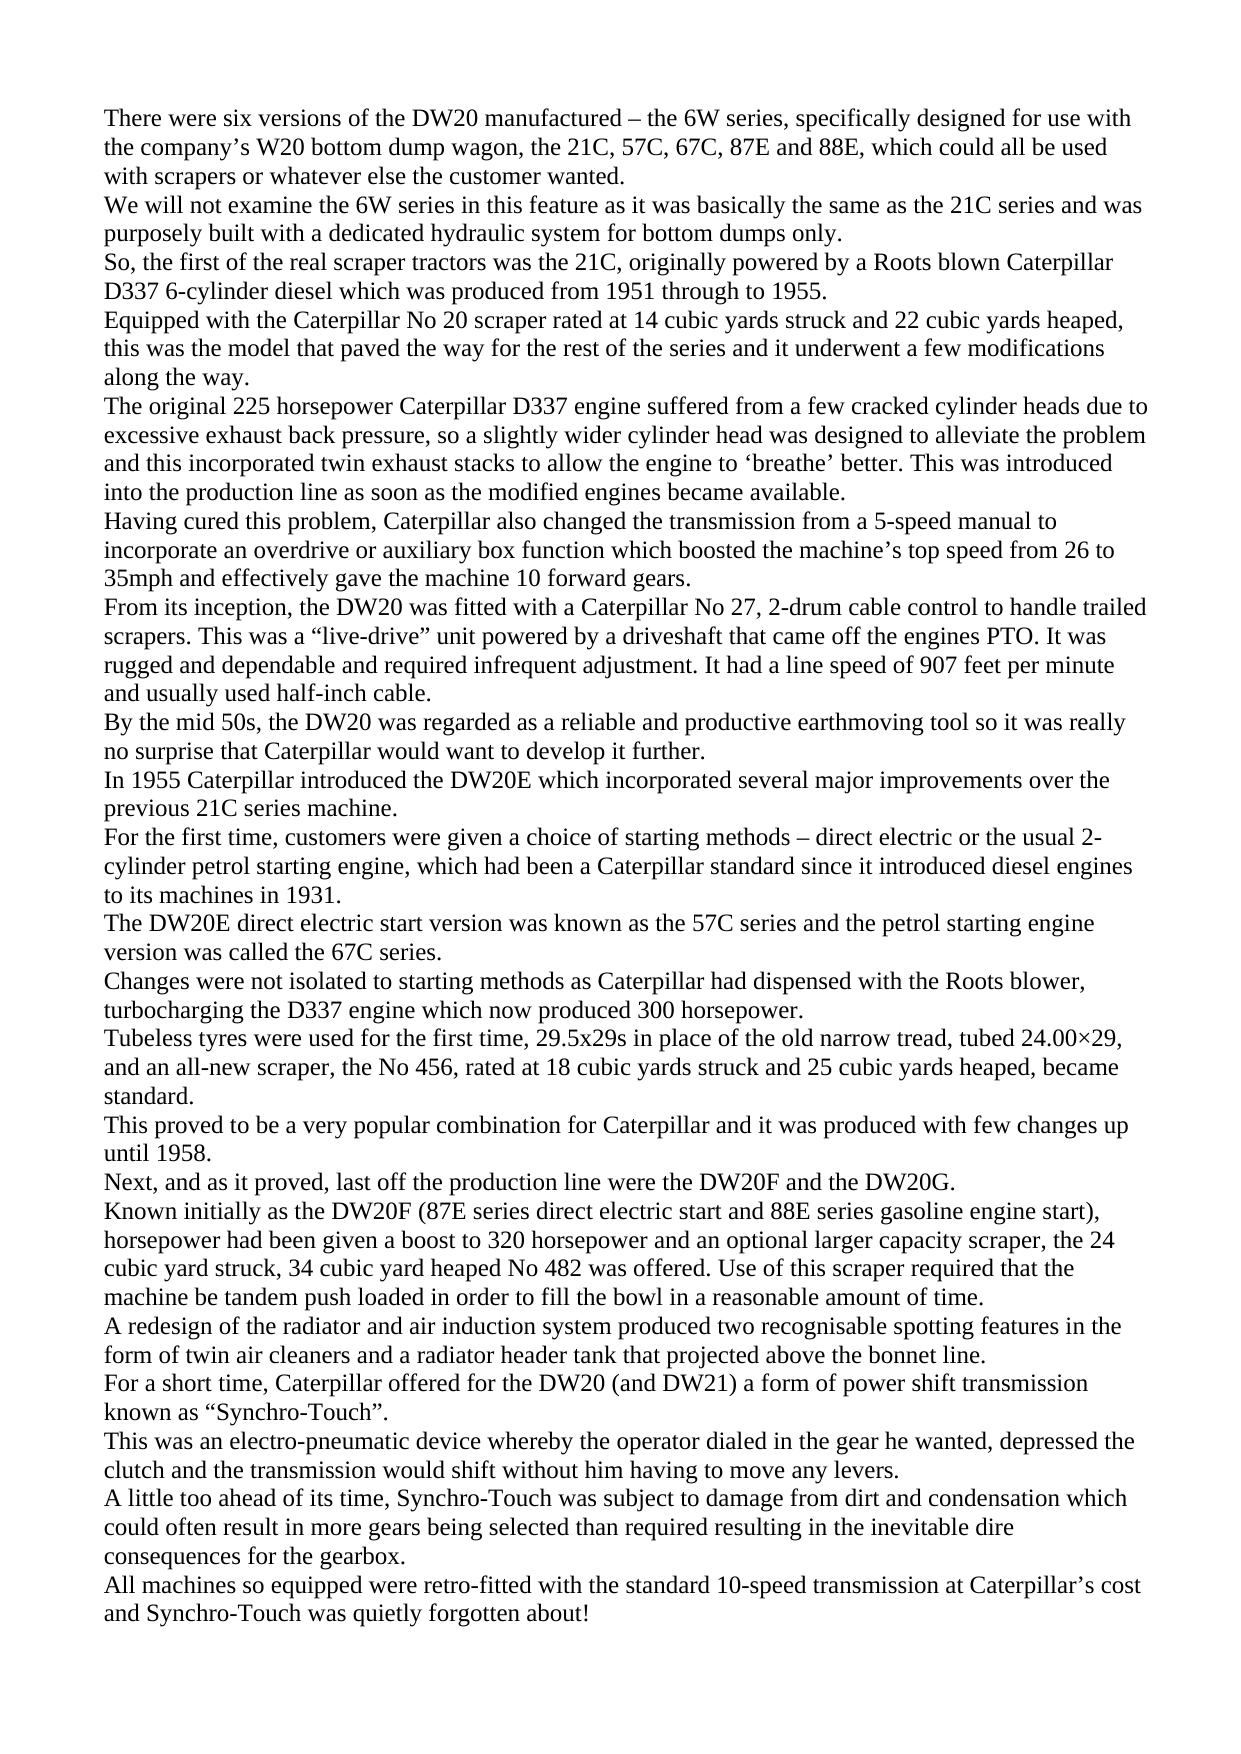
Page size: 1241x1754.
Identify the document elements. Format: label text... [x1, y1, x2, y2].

text For a short time, Caterpillar offered for the DW20 (and DW21) a form of power shift transmission known as “Synchro-Touch”. This was an electro-pneumatic device whereby the operator dialed in the gear he wanted, depressed the clutch and the transmission would shift without him having to move any levers. A little too ahead of its time, Synchro-Touch was subject to damage from dirt and condensation which could often result in more gears being selected than required resulting in the inevitable dire consequences for the gearbox. All machines so equipped were retro-fitted with the standard 10-speed transmission at Caterpillar’s cost and Synchro-Touch was quietly forgotten about! [103, 1368, 1152, 1627]
text By the mid 50s, the DW20 was regarded as a reliable and productive earthmoving tool so it was really no surprise that Caterpillar would want to develop it further. [103, 707, 1152, 765]
text So, the first of the real scraper tractors was the 21C, originally powered by a Roots blown Caterpillar D337 6-cylinder diesel which was produced from 1951 through to 1955. Equipped with the Caterpillar No 20 scraper rated at 14 cubic yards struck and 22 cubic yards heaped, this was the model that paved the way for the rest of the series and it underwent a few modifications along the way. The original 225 horsepower Caterpillar D337 engine suffered from a few cracked cylinder heads due to excessive exhaust back pressure, so a slightly wider cylinder head was designed to alleviate the problem and this incorporated twin exhaust stacks to allow the engine to ‘breathe’ better. This was introduced into the production line as soon as the modified engines became available. Having cured this problem, Caterpillar also changed the transmission from a 5-speed manual to incorporate an overdrive or auxiliary box function which boosted the machine’s top speed from 26 to 35mph and effectively gave the machine 10 forward gears. [103, 247, 1152, 592]
text There were six versions of the DW20 manufactured – the 6W series, specifically designed for use with the company’s W20 bottom dump wagon, the 21C, 57C, 67C, 87E and 88E, which could all be used with scrapers or whatever else the customer wanted. We will not examine the 6W series in this feature as it was basically the same as the 21C series and was purposely built with a dedicated hydraulic system for bottom dumps only. [103, 103, 1152, 247]
text From its inception, the DW20 was fitted with a Caterpillar No 27, 2-drum cable control to handle trailed scrapers. This was a “live-drive” unit powered by a driveshaft that came off the engines PTO. It was rugged and dependable and required infrequent adjustment. It had a line speed of 907 feet per minute and usually used half-inch cable. [103, 592, 1152, 707]
text Next, and as it proved, last off the production line were the DW20F and the DW20G. Known initially as the DW20F (87E series direct electric start and 88E series gasoline engine start), horsepower had been given a boost to 320 horsepower and an optional larger capacity scraper, the 24 cubic yard struck, 34 cubic yard heaped No 482 was offered. Use of this scraper required that the machine be tandem push loaded in order to fill the bowl in a reasonable amount of time. A redesign of the radiator and air induction system produced two recognisable spotting features in the form of twin air cleaners and a radiator header tank that projected above the bonnet line. [103, 1167, 1152, 1368]
text In 1955 Caterpillar introduced the DW20E which incorporated several major improvements over the previous 21C series machine. For the first time, customers were given a choice of starting methods – direct electric or the usual 2-cylinder petrol starting engine, which had been a Caterpillar standard since it introduced diesel engines to its machines in 1931. The DW20E direct electric start version was known as the 57C series and the petrol starting engine version was called the 67C series. Changes were not isolated to starting methods as Caterpillar had dispensed with the Roots blower, turbocharging the D337 engine which now produced 300 horsepower. Tubeless tyres were used for the first time, 29.5x29s in place of the old narrow tread, tubed 24.00×29, and an all-new scraper, the No 456, rated at 18 cubic yards struck and 25 cubic yards heaped, became standard. This proved to be a very popular combination for Caterpillar and it was produced with few changes up until 1958. [103, 765, 1152, 1167]
